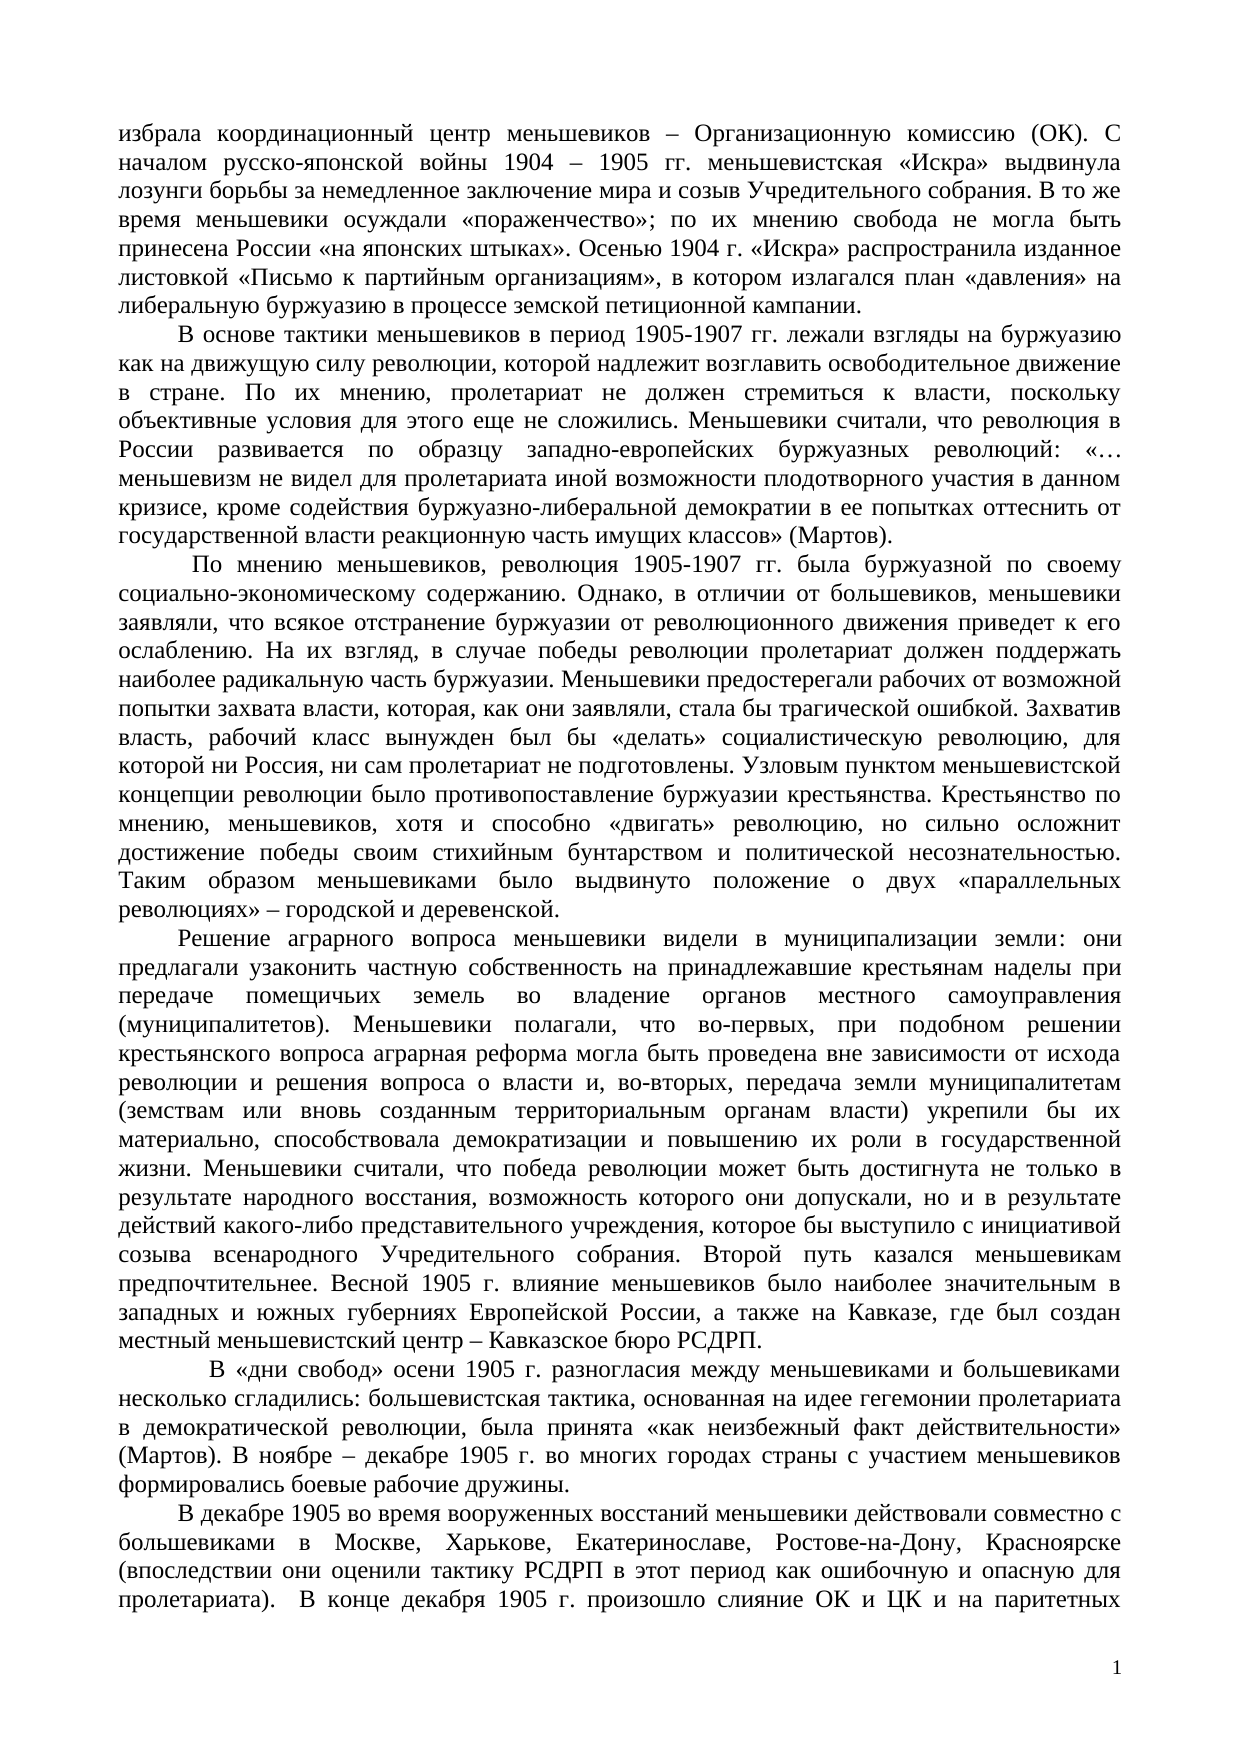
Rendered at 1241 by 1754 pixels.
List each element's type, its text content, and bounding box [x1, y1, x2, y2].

text В основе тактики меньшевиков в период 1905-1907 гг. лежали взгляды на буржуазию как на движущую силу революции, которой надлежит возглавить освободительное движение в стране. По их мнению, пролетариат не должен стремиться к власти, поскольку объективные условия для этого еще не сложились. Меньшевики считали, что революция в России развивается по образцу западно-европейских буржуазных революций: «…меньшевизм не видел для пролетариата иной возможности плодотворного участия в данном кризисе, кроме содействия буржуазно-либеральной демократии в ее попытках оттеснить от государственной власти реакционную часть имущих классов» (Мартов). [118, 319, 1122, 549]
text По мнению меньшевиков, революция 1905-1907 гг. была буржуазной по своему социально-экономическому содержанию. Однако, в отличии от большевиков, меньшевики заявляли, что всякое отстранение буржуазии от революционного движения приведет к его ослаблению. На их взгляд, в случае победы революции пролетариат должен поддержать наиболее радикальную часть буржуазии. Меньшевики предостерегали рабочих от возможной попытки захвата власти, которая, как они заявляли, стала бы трагической ошибкой. Захватив власть, рабочий класс вынужден был бы «делать» социалистическую революцию, для которой ни Россия, ни сам пролетариат не подготовлены. Узловым пунктом меньшевистской концепции революции было противопоставление буржуазии крестьянства. Крестьянство по мнению, меньшевиков, хотя и способно «двигать» революцию, но сильно осложнит достижение победы своим стихийным бунтарством и политической несознательностью. Таким образом меньшевиками было выдвинуто положение о двух «параллельных революциях» – городской и деревенской. [118, 549, 1122, 923]
text Решение аграрного вопроса меньшевики видели в муниципализации земли: они предлагали узаконить частную собственность на принадлежавшие крестьянам наделы при передаче помещичьих земель во владение органов местного самоуправления (муниципалитетов). Меньшевики полагали, что во-первых, при подобном решении крестьянского вопроса аграрная реформа могла быть проведена вне зависимости от исхода революции и решения вопроса о власти и, во-вторых, передача земли муниципалитетам (земствам или вновь созданным территориальным органам власти) укрепили бы их материально, способствовала демократизации и повышению их роли в государственной жизни. Меньшевики считали, что победа революции может быть достигнута не только в результате народного восстания, возможность которого они допускали, но и в результате действий какого-либо представительного учреждения, которое бы выступило с инициативой созыва всенародного Учредительного собрания. Второй путь казался меньшевикам предпочтительнее. Весной 1905 г. влияние меньшевиков было наиболее значительным в западных и южных губерниях Европейской России, а также на Кавказе, где был создан местный меньшевистский центр – Кавказское бюро РСДРП. [118, 923, 1122, 1354]
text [118, 1498, 1122, 1613]
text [118, 118, 1122, 319]
text В «дни свобод» осени 1905 г. разногласия между меньшевиками и большевиками несколько сгладились: большевистская тактика, основанная на идее гегемонии пролетариата в демократической революции, была принята «как неизбежный факт действительности» (Мартов). В ноябре – декабре 1905 г. во многих городах страны с участием меньшевиков формировались боевые рабочие дружины. [118, 1354, 1122, 1498]
